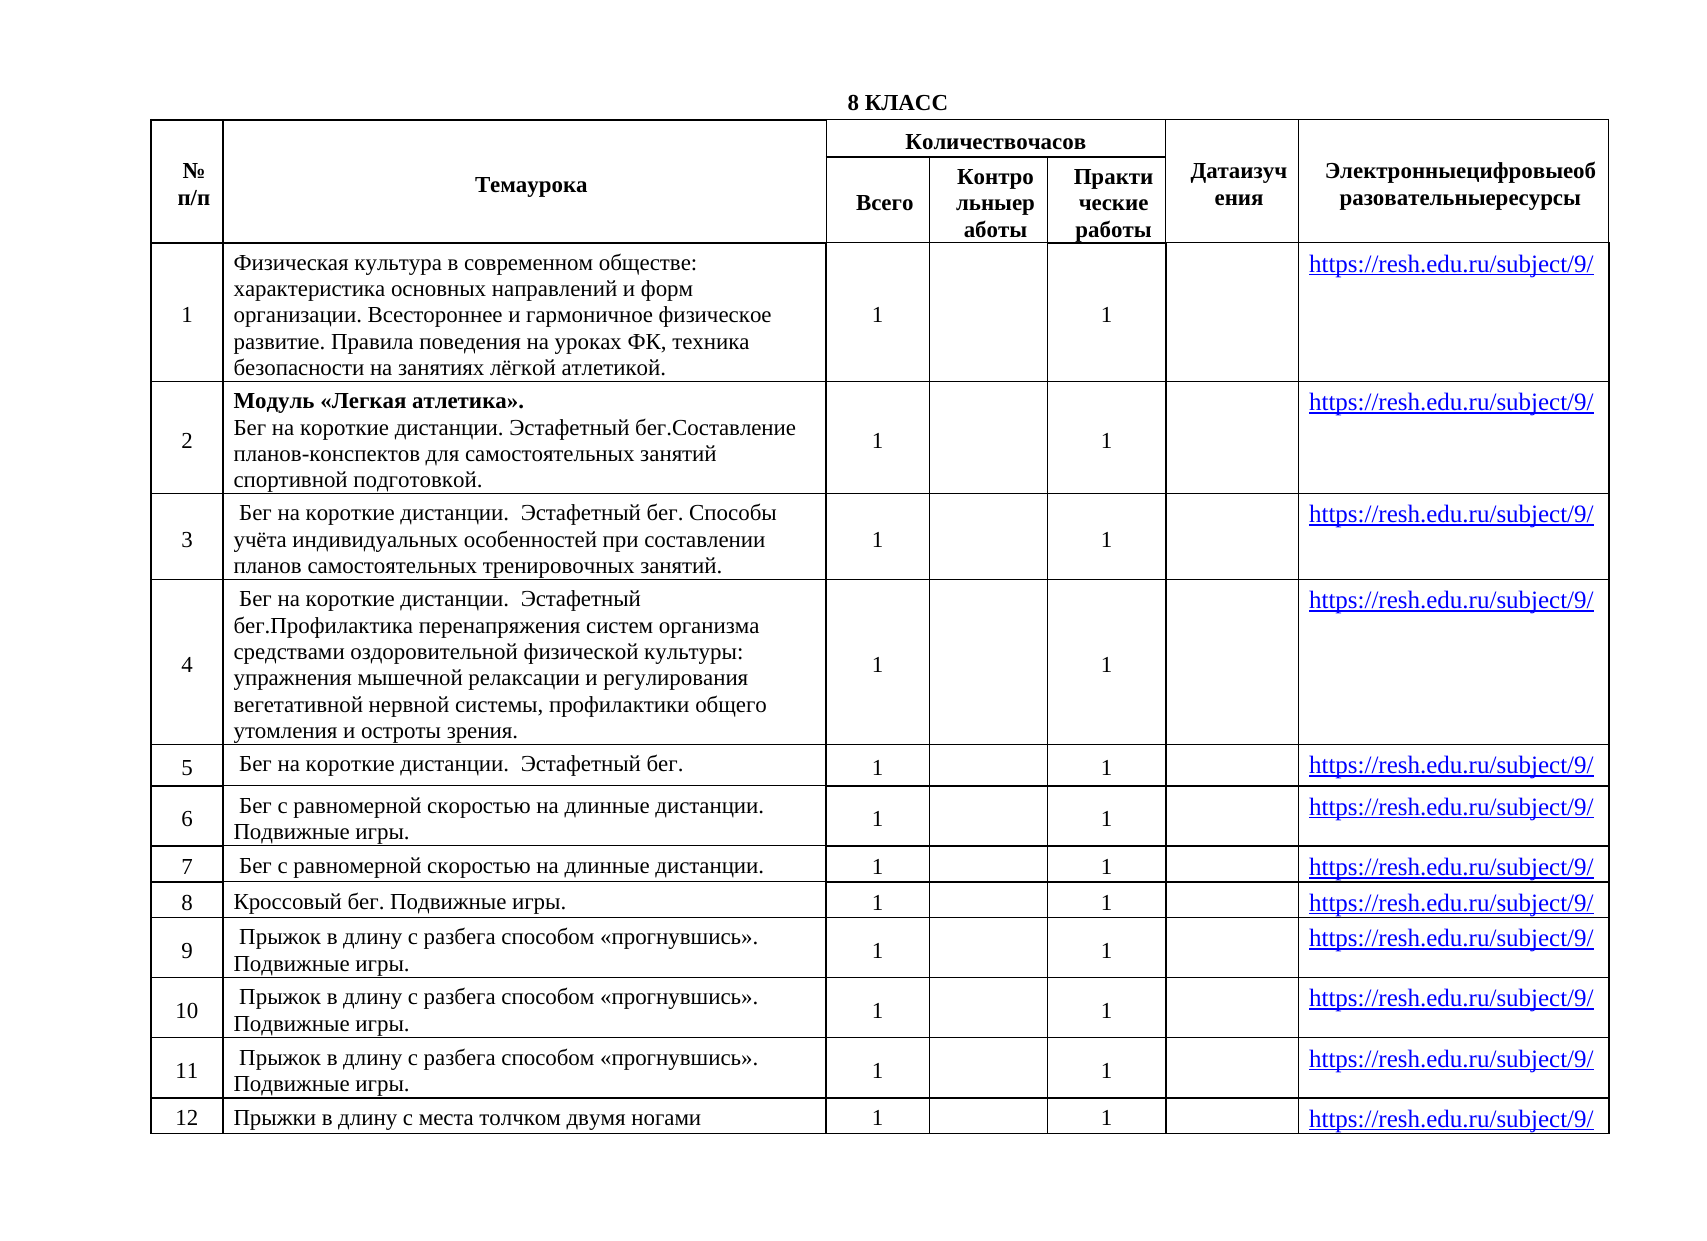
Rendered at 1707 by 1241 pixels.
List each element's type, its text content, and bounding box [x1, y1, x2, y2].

table_cell 1 [1048, 382, 1165, 493]
table_cell https://resh.edu.ru/subject/9/ [1299, 745, 1608, 785]
table_cell 3 [152, 494, 222, 578]
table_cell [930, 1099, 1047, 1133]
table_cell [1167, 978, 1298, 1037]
table_cell 1 [827, 382, 929, 493]
table_cell https://resh.edu.ru/subject/9/ [1299, 243, 1608, 381]
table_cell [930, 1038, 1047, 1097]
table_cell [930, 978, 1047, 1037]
table_cell 1 [827, 787, 929, 845]
table_cell https://resh.edu.ru/subject/9/ [1299, 787, 1608, 845]
table_cell [1167, 883, 1298, 916]
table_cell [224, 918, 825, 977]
table_cell https://resh.edu.ru/subject/9/ [1299, 382, 1608, 493]
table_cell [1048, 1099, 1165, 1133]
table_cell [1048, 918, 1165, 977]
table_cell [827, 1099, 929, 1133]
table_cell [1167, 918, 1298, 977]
table_cell 2 [152, 382, 222, 493]
table_cell [930, 847, 1047, 881]
table_cell Практическиеработы [1048, 158, 1165, 242]
table_cell https://resh.edu.ru/subject/9/ [1299, 847, 1608, 881]
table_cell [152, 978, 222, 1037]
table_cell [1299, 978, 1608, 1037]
table_cell [1167, 382, 1298, 493]
table_cell Бег на короткие дистанции. Эстафетный бег. Способы учёта индивидуальных особенностей при составлении планов самостоятельных тренировочных занятий. [224, 494, 825, 578]
table_header Электронныецифровыеобразовательныересурсы [1299, 120, 1608, 242]
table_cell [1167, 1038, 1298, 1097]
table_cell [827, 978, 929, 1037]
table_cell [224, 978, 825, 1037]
table_cell 1 [1048, 494, 1165, 578]
table_cell https://resh.edu.ru/subject/9/ [1299, 883, 1608, 916]
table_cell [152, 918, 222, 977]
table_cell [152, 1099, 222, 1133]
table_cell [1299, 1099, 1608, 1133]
table_cell 8 [152, 883, 222, 916]
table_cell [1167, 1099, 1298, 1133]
table_cell 1 [827, 243, 929, 381]
table_cell [1167, 787, 1298, 845]
table_cell 1 [1048, 787, 1165, 845]
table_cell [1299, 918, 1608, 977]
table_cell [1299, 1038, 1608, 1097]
table_cell [1167, 847, 1298, 881]
table_cell Бег с равномерной скоростью на длинные дистанции. Подвижные игры. [224, 786, 825, 845]
table_cell 1 [827, 580, 929, 743]
table_cell [930, 580, 1047, 743]
table_cell 1 [1048, 883, 1165, 916]
table_cell [1167, 243, 1298, 381]
table_cell Всего [827, 158, 929, 242]
table_cell 5 [152, 745, 222, 785]
table_cell 1 [1048, 244, 1165, 381]
table_cell [930, 494, 1047, 578]
table_cell 1 [1048, 745, 1165, 785]
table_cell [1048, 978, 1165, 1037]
table_cell 7 [152, 847, 222, 881]
text 8 КЛАСС [177, 89, 1618, 115]
table_cell 1 [1048, 847, 1165, 881]
table_cell Бег с равномерной скоростью на длинные дистанции. [224, 846, 825, 881]
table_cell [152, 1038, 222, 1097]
table_cell [1167, 745, 1298, 785]
table_cell 1 [827, 847, 929, 881]
table_cell Контрольныеработы [930, 158, 1047, 242]
table_cell Кроссовый бег. Подвижные игры. [224, 882, 825, 916]
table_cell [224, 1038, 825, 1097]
table_cell 1 [827, 494, 929, 578]
table_header Датаизучения [1166, 120, 1298, 242]
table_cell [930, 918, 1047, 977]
table_cell [930, 382, 1047, 493]
table_cell 1 [827, 883, 929, 916]
table_cell [1167, 494, 1298, 578]
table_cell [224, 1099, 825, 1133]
table_cell Бег на короткие дистанции. Эстафетный бег. [224, 745, 825, 785]
table_cell Бег на короткие дистанции. Эстафетный бег.Профилактика перенапряжения систем организма средствами оздоровительной физической культуры: упражнения мышечной релаксации и регулирования вегетативной нервной системы, профилактики общего утомления и остроты зрения. [224, 580, 825, 743]
table_cell https://resh.edu.ru/subject/9/ [1299, 494, 1608, 578]
table_cell [930, 787, 1047, 845]
table_cell https://resh.edu.ru/subject/9/ [1299, 580, 1608, 743]
table_cell [930, 745, 1047, 785]
table_cell 4 [152, 580, 222, 743]
table_cell 6 [152, 787, 222, 845]
table_cell [1167, 580, 1298, 743]
table_header Темаурока [224, 121, 826, 242]
table_cell [930, 883, 1047, 916]
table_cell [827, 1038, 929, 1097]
table_cell Физическая культура в современном обществе: характеристика основных направлений и форм организации. Всестороннее и гармоничное физическое развитие. Правила поведения на уроках ФК, техника безопасности на занятиях лёгкой атлетикой. [224, 244, 825, 381]
table_header № п/п [152, 121, 222, 242]
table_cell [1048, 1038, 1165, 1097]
table_cell 1 [827, 745, 929, 785]
table_cell Модуль «Легкая атлетика». Бег на короткие дистанции. Эстафетный бег.Составление планов-конспектов для самостоятельных занятий спортивной подготовкой. [224, 382, 825, 493]
table_cell [930, 243, 1047, 381]
table_cell 1 [1048, 580, 1165, 743]
table_header Количествочасов [827, 120, 1165, 156]
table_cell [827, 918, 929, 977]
table_cell 1 [152, 244, 222, 381]
